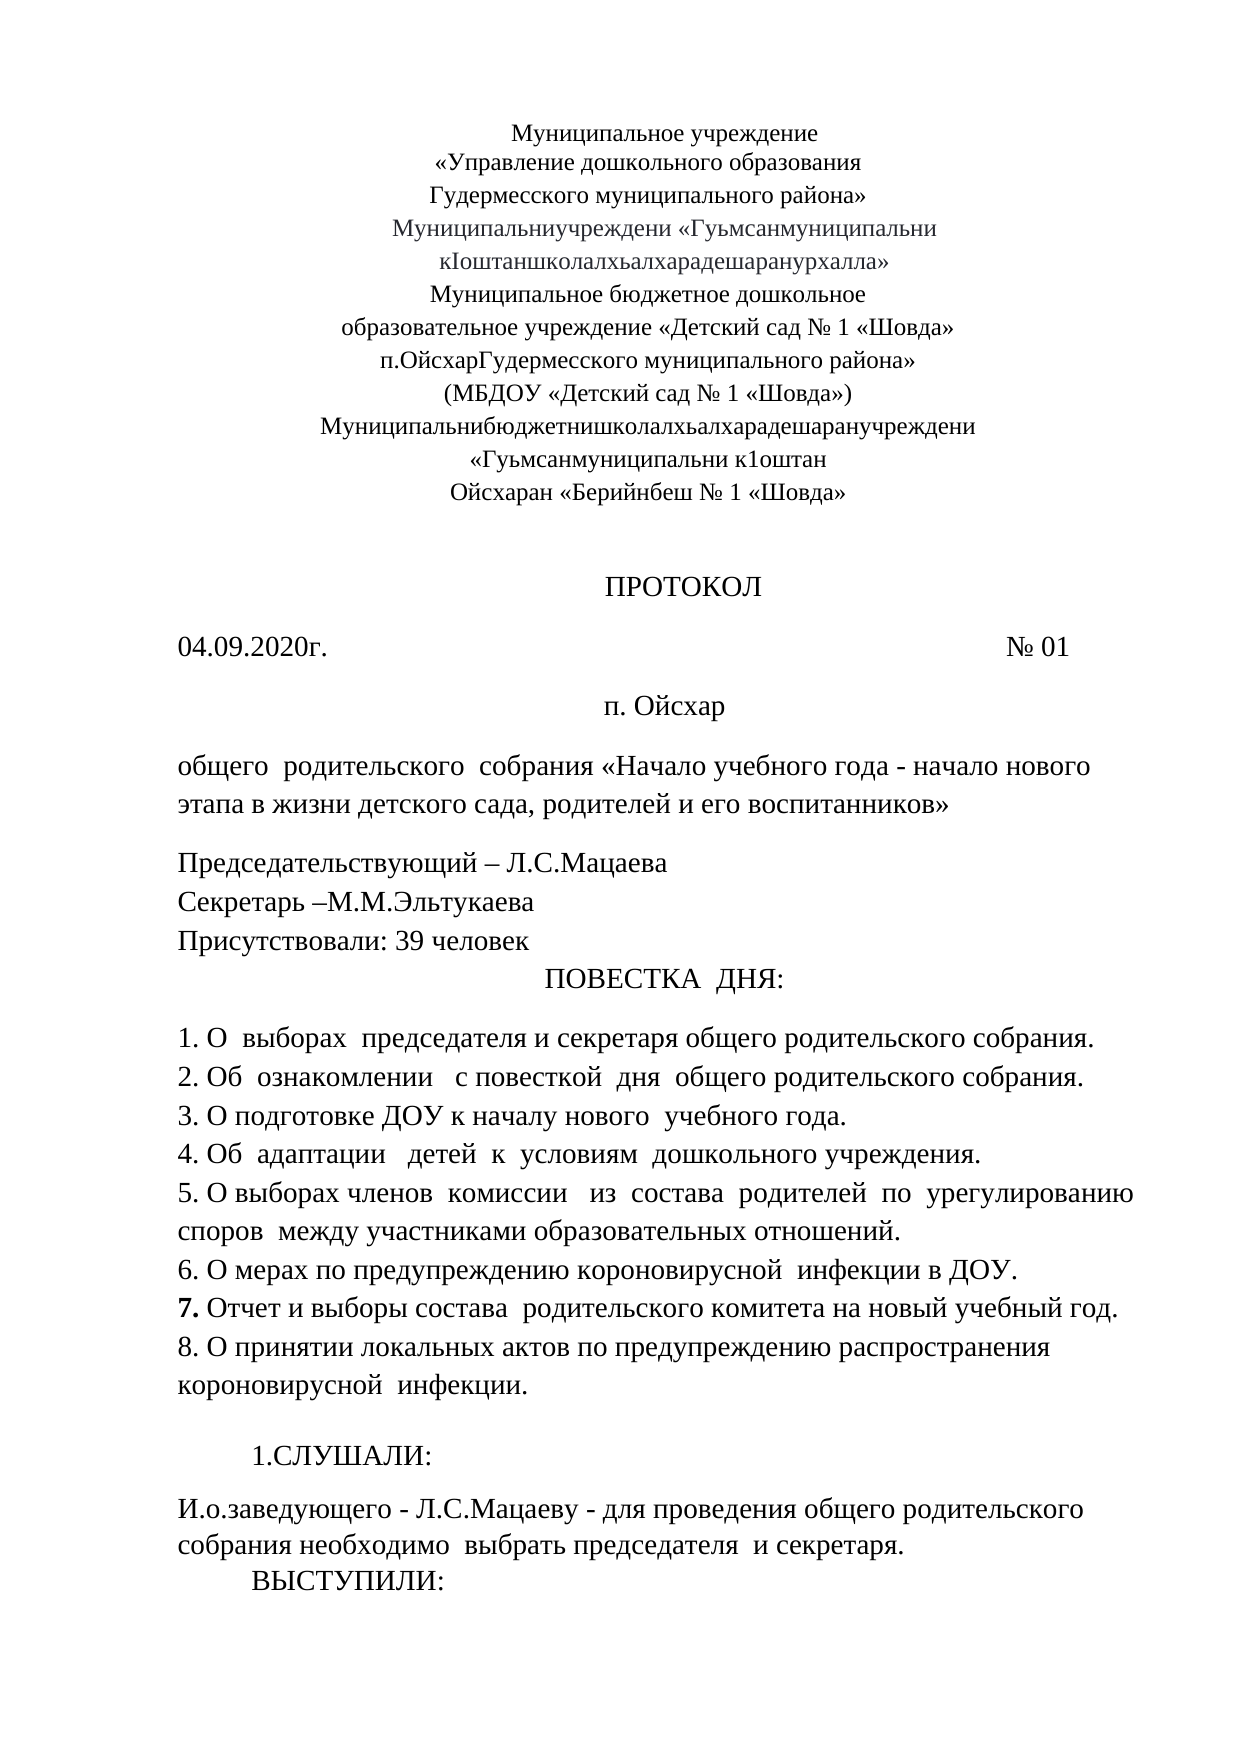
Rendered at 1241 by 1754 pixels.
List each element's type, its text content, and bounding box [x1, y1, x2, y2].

text общего родительского собрания «Начало учебного года - начало нового этапа в жизни детского сада, родителей и его воспитанников» [177, 748, 1152, 820]
text п.ОйсхарГудермесского муниципального района» [177, 345, 1118, 374]
text Присутствовали: 39 человек [177, 923, 1152, 956]
text Муниципальное учреждение [177, 118, 1152, 147]
text Секретарь –М.М.Эльтукаева [177, 884, 1152, 918]
text ПРОТОКОЛ [215, 569, 1152, 603]
text Председательствующий – Л.С.Мацаева [177, 846, 1152, 879]
text Ойсхаран «Берийнбеш № 1 «Шовда» [177, 477, 1118, 506]
text 3. О подготовке ДОУ к началу нового учебного года. [177, 1098, 1152, 1131]
text И.о.заведующего - Л.С.Мацаеву - для проведения общего родительского собрания необходимо выбрать председателя и секретаря. [177, 1491, 1152, 1561]
text 6. О мерах по предупреждению короновирусной инфекции в ДОУ. [177, 1252, 1152, 1285]
text образовательное учреждение «Детский сад № 1 «Шовда» [177, 312, 1118, 341]
text 4. Об адаптации детей к условиям дошкольного учреждения. [177, 1136, 1152, 1170]
text 2. Об ознакомлении с повесткой дня общего родительского собрания. [177, 1059, 1152, 1093]
text 1.СЛУШАЛИ: [177, 1438, 1152, 1472]
text ВЫСТУПИЛИ: [177, 1563, 1152, 1597]
text Гудермесского муниципального района» [177, 180, 1118, 209]
text 5. О выборах членов комиссии из состава родителей по урегулированию споров между участниками образовательных отношений. [177, 1175, 1152, 1247]
text п. Ойсхар [177, 688, 1152, 722]
text ПОВЕСТКА ДНЯ: [177, 961, 1152, 995]
text 1. О выборах председателя и секретаря общего родительского собрания. [177, 1021, 1152, 1054]
text «Управление дошкольного образования [177, 147, 1118, 176]
text 04.09.2020г. № 01 [177, 629, 1152, 662]
text 7. Отчет и выборы состава родительского комитета на новый учебный год. [177, 1290, 1152, 1324]
text Муниципальнибюджетнишколалхьалхарадешаранучреждени [177, 411, 1118, 440]
text «Гуьмсанмуниципальни к1оштан [177, 444, 1118, 473]
text 8. О принятии локальных актов по предупреждению распространения короновирусной инфекции. [177, 1329, 1152, 1401]
text кIоштаншколалхьалхарадешаранурхалла» [177, 246, 1152, 275]
text Муниципальниучреждени «Гуьмсанмуниципальни [177, 213, 1152, 242]
text (МБДОУ «Детский сад № 1 «Шовда») [177, 378, 1118, 407]
text Муниципальное бюджетное дошкольное [177, 279, 1118, 308]
